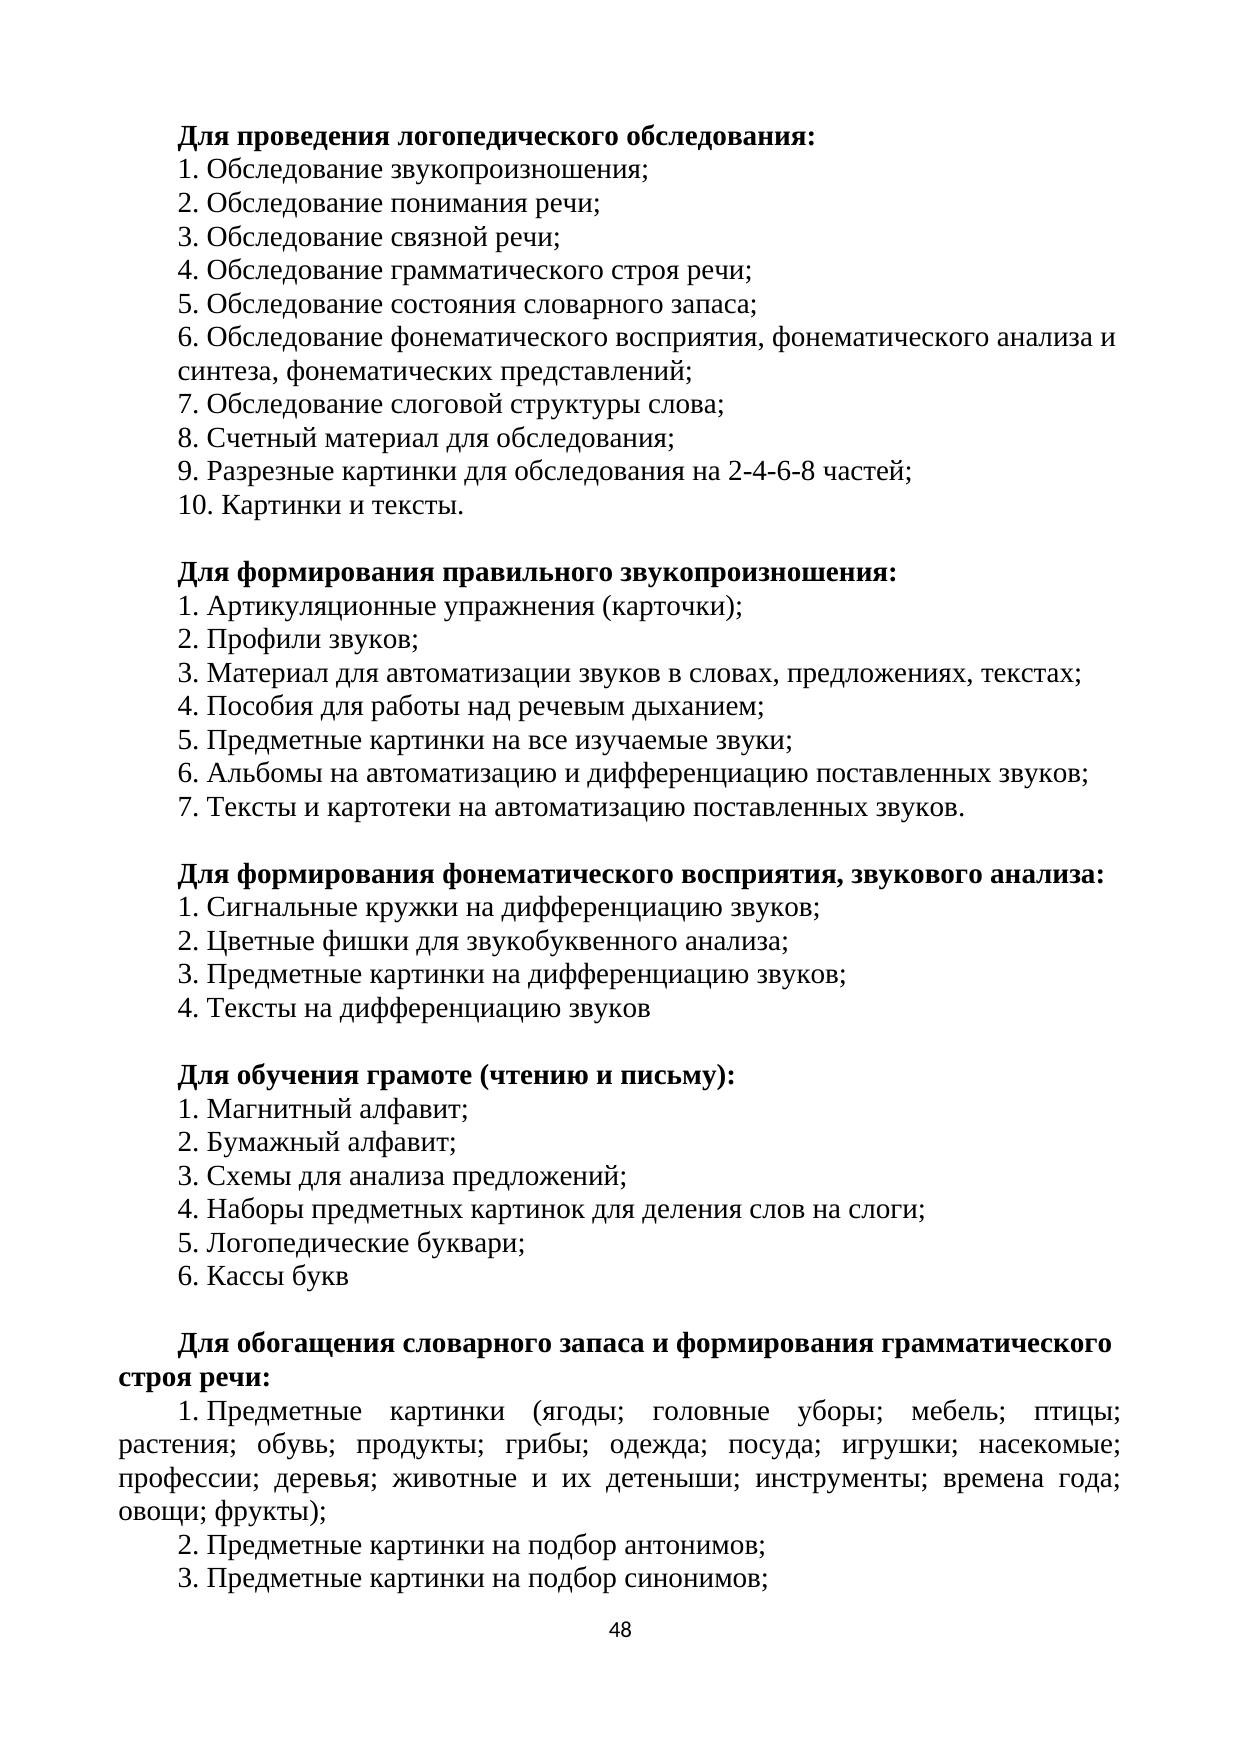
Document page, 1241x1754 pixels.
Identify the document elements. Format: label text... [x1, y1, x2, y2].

text 3. Материал для автоматизации звуков в словах, предложениях, текстах; [177, 655, 1122, 688]
text Для обучения грамоте (чтению и письму): [118, 1057, 1122, 1091]
text 1. Магнитный алфавит; [177, 1091, 1122, 1124]
text 6. Обследование фонематического восприятия, фонематического анализа и синтеза, фонематических представлений; [177, 319, 1122, 386]
text 2. Обследование понимания речи; [177, 185, 1122, 219]
text 5. Логопедические буквари; [177, 1225, 1122, 1258]
text 2. Предметные картинки на подбор антонимов; [118, 1527, 1122, 1560]
text 3. Предметные картинки на дифференциацию звуков; [177, 957, 1122, 990]
text Для формирования правильного звукопроизношения: [118, 554, 1122, 588]
text 1. Артикуляционные упражнения (карточки); [177, 588, 1122, 621]
text 2. Профили звуков; [177, 621, 1122, 655]
text 7. Тексты и картотеки на автоматизацию поставленных звуков. [177, 789, 1122, 822]
text Для проведения логопедического обследования: [118, 118, 1122, 152]
text 1. Сигнальные кружки на дифференциацию звуков; [177, 889, 1122, 923]
text 4. Тексты на дифференциацию звуков [177, 990, 1122, 1024]
text 2. Цветные фишки для звукобуквенного анализа; [177, 923, 1122, 957]
text 8. Счетный материал для обследования; [177, 420, 1122, 453]
text 1. Предметные картинки (ягоды; головные уборы; мебель; птицы; растения; обувь; продукты; грибы; одежда; посуда; игрушки; насекомые; профессии; деревья; животные и их детеныши; инструменты; времена года; овощи; фрукты); [118, 1393, 1122, 1527]
text Для обогащения словарного запаса и формирования грамматического строя речи: [118, 1326, 1122, 1393]
text 5. Предметные картинки на все изучаемые звуки; [177, 722, 1122, 755]
text 4. Обследование грамматического строя речи; [177, 252, 1122, 286]
text 10. Картинки и тексты. [177, 487, 1122, 521]
text 6. Альбомы на автоматизацию и дифференциацию поставленных звуков; [177, 755, 1122, 789]
text 7. Обследование слоговой структуры слова; [177, 386, 1122, 420]
text 3. Обследование связной речи; [177, 219, 1122, 252]
text 9. Разрезные картинки для обследования на 2-4-6-8 частей; [177, 453, 1122, 487]
text 3. Схемы для анализа предложений; [177, 1158, 1122, 1191]
text 2. Бумажный алфавит; [177, 1124, 1122, 1158]
text 4. Наборы предметных картинок для деления слов на слоги; [177, 1191, 1122, 1225]
text Для формирования фонематического восприятия, звукового анализа: [118, 856, 1122, 889]
text 6. Кассы букв [177, 1258, 1122, 1292]
text 3. Предметные картинки на подбор синонимов; [118, 1560, 1122, 1594]
text 4. Пособия для работы над речевым дыханием; [177, 688, 1122, 722]
text 1. Обследование звукопроизношения; [177, 152, 1122, 185]
text 5. Обследование состояния словарного запаса; [177, 286, 1122, 319]
